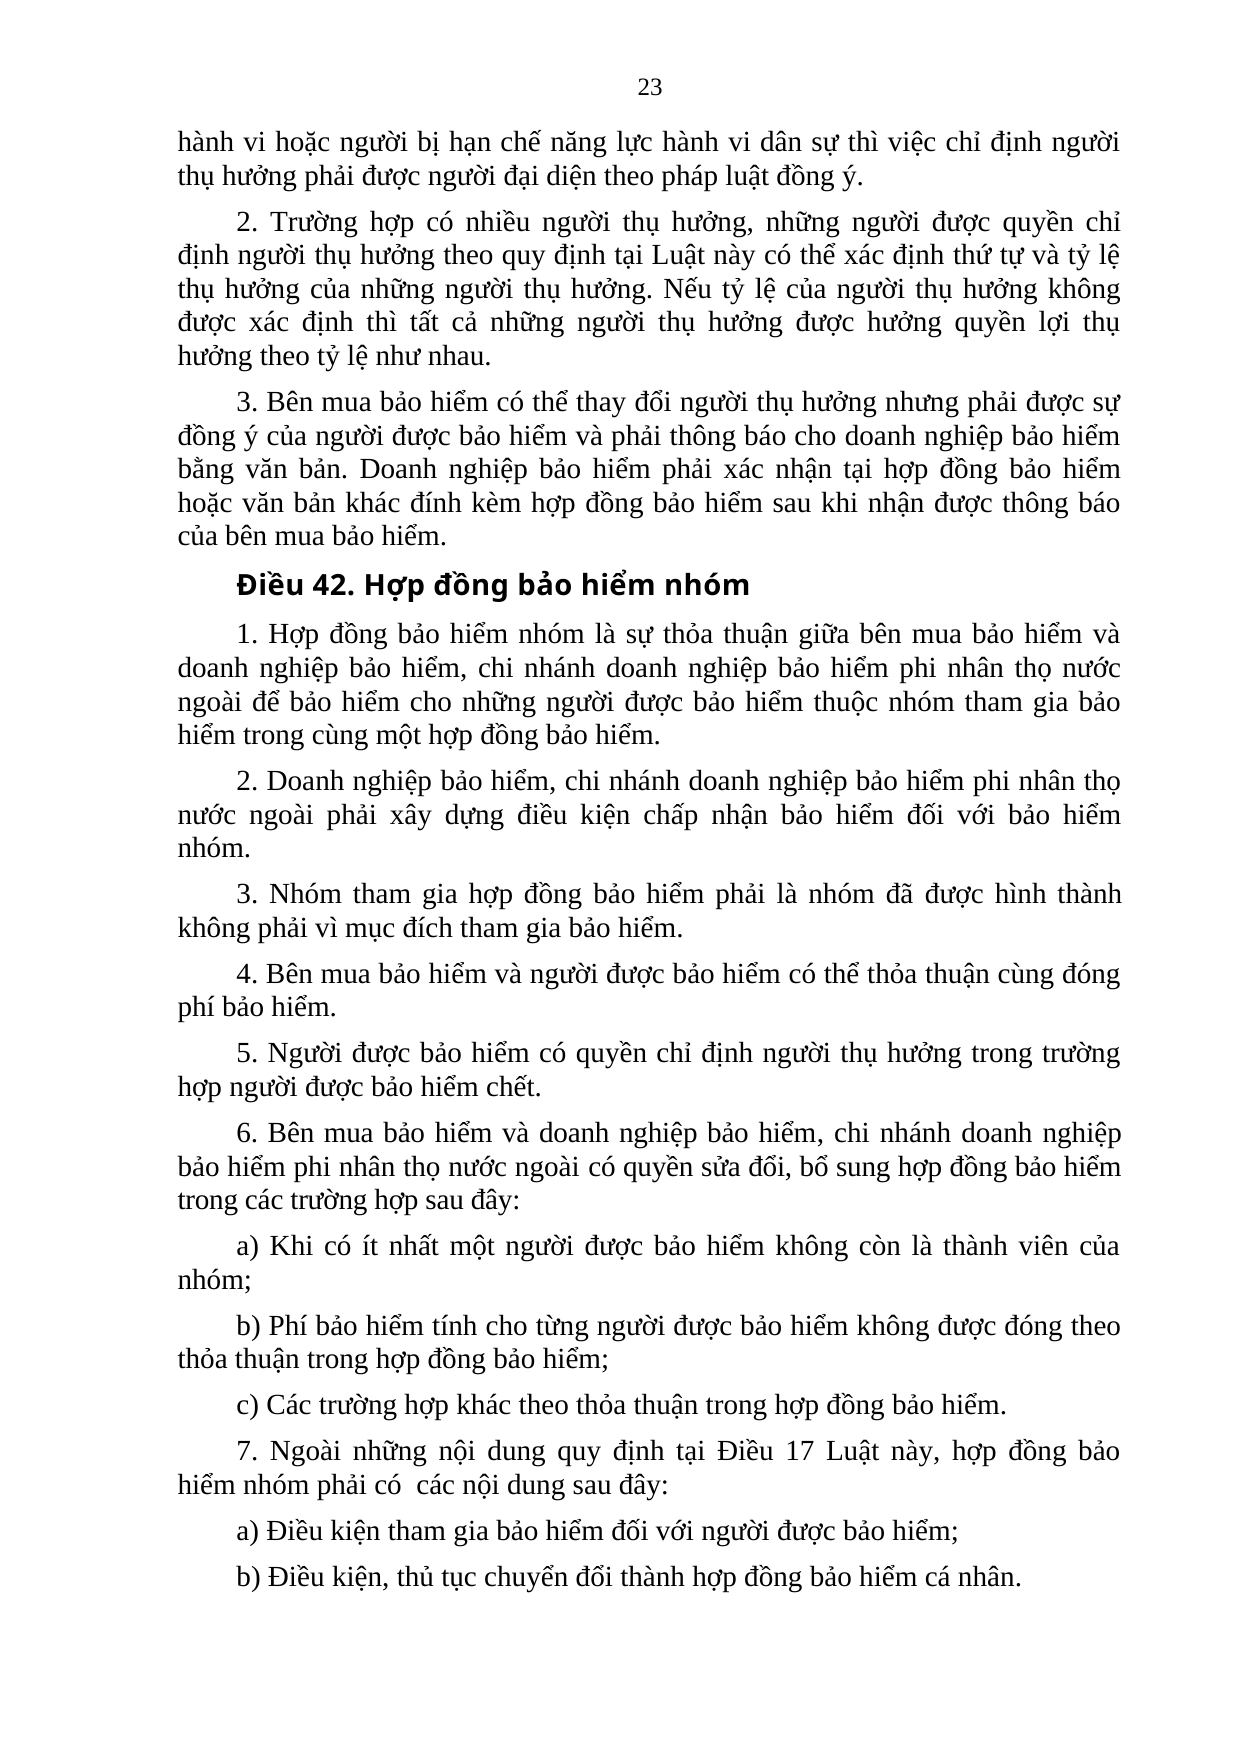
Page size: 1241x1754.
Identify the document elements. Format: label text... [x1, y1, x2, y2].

text 4. Bên mua bảo hiểm và người được bảo hiểm có thể thỏa thuận cùng đóng phí bảo hiểm. [177, 956, 1122, 1023]
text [177, 124, 1122, 191]
text 2. Trường hợp có nhiều người thụ hưởng, những người được quyền chỉ định người thụ hưởng theo quy định tại Luật này có thể xác định thứ tự và tỷ lệ thụ hưởng của những người thụ hưởng. Nếu tỷ lệ của người thụ hưởng không được xác định thì tất cả những người thụ hưởng được hưởng quyền lợi thụ hưởng theo tỷ lệ như nhau. [177, 204, 1122, 372]
text b) Điều kiện, thủ tục chuyển đổi thành hợp đồng bảo hiểm cá nhân. [177, 1559, 1122, 1593]
text 3. Bên mua bảo hiểm có thể thay đổi người thụ hưởng nhưng phải được sự đồng ý của người được bảo hiểm và phải thông báo cho doanh nghiệp bảo hiểm bằng văn bản. Doanh nghiệp bảo hiểm phải xác nhận tại hợp đồng bảo hiểm hoặc văn bản khác đính kèm hợp đồng bảo hiểm sau khi nhận được thông báo của bên mua bảo hiểm. [177, 384, 1122, 552]
text b) Phí bảo hiểm tính cho từng người được bảo hiểm không được đóng theo thỏa thuận trong hợp đồng bảo hiểm; [177, 1308, 1122, 1375]
text 3. Nhóm tham gia hợp đồng bảo hiểm phải là nhóm đã được hình thành không phải vì mục đích tham gia bảo hiểm. [177, 876, 1122, 943]
text 1. Hợp đồng bảo hiểm nhóm là sự thỏa thuận giữa bên mua bảo hiểm và doanh nghiệp bảo hiểm, chi nhánh doanh nghiệp bảo hiểm phi nhân thọ nước ngoài để bảo hiểm cho những người được bảo hiểm thuộc nhóm tham gia bảo hiểm trong cùng một hợp đồng bảo hiểm. [177, 617, 1122, 751]
text 2. Doanh nghiệp bảo hiểm, chi nhánh doanh nghiệp bảo hiểm phi nhân thọ nước ngoài phải xây dựng điều kiện chấp nhận bảo hiểm đối với bảo hiểm nhóm. [177, 763, 1122, 864]
text 5. Người được bảo hiểm có quyền chỉ định người thụ hưởng trong trường hợp người được bảo hiểm chết. [177, 1036, 1122, 1103]
text a) Điều kiện tham gia bảo hiểm đối với người được bảo hiểm; [177, 1513, 1122, 1547]
text c) Các trường hợp khác theo thỏa thuận trong hợp đồng bảo hiểm. [177, 1387, 1122, 1421]
text a) Khi có ít nhất một người được bảo hiểm không còn là thành viên của nhóm; [177, 1228, 1122, 1295]
text 6. Bên mua bảo hiểm và doanh nghiệp bảo hiểm, chi nhánh doanh nghiệp bảo hiểm phi nhân thọ nước ngoài có quyền sửa đổi, bổ sung hợp đồng bảo hiểm trong các trường hợp sau đây: [177, 1115, 1122, 1216]
text 7. Ngoài những nội dung quy định tại Điều 17 Luật này, hợp đồng bảo hiểm nhóm phải có các nội dung sau đây: [177, 1433, 1122, 1501]
subtitle Điều 42. Hợp đồng bảo hiểm nhóm [177, 564, 1122, 604]
